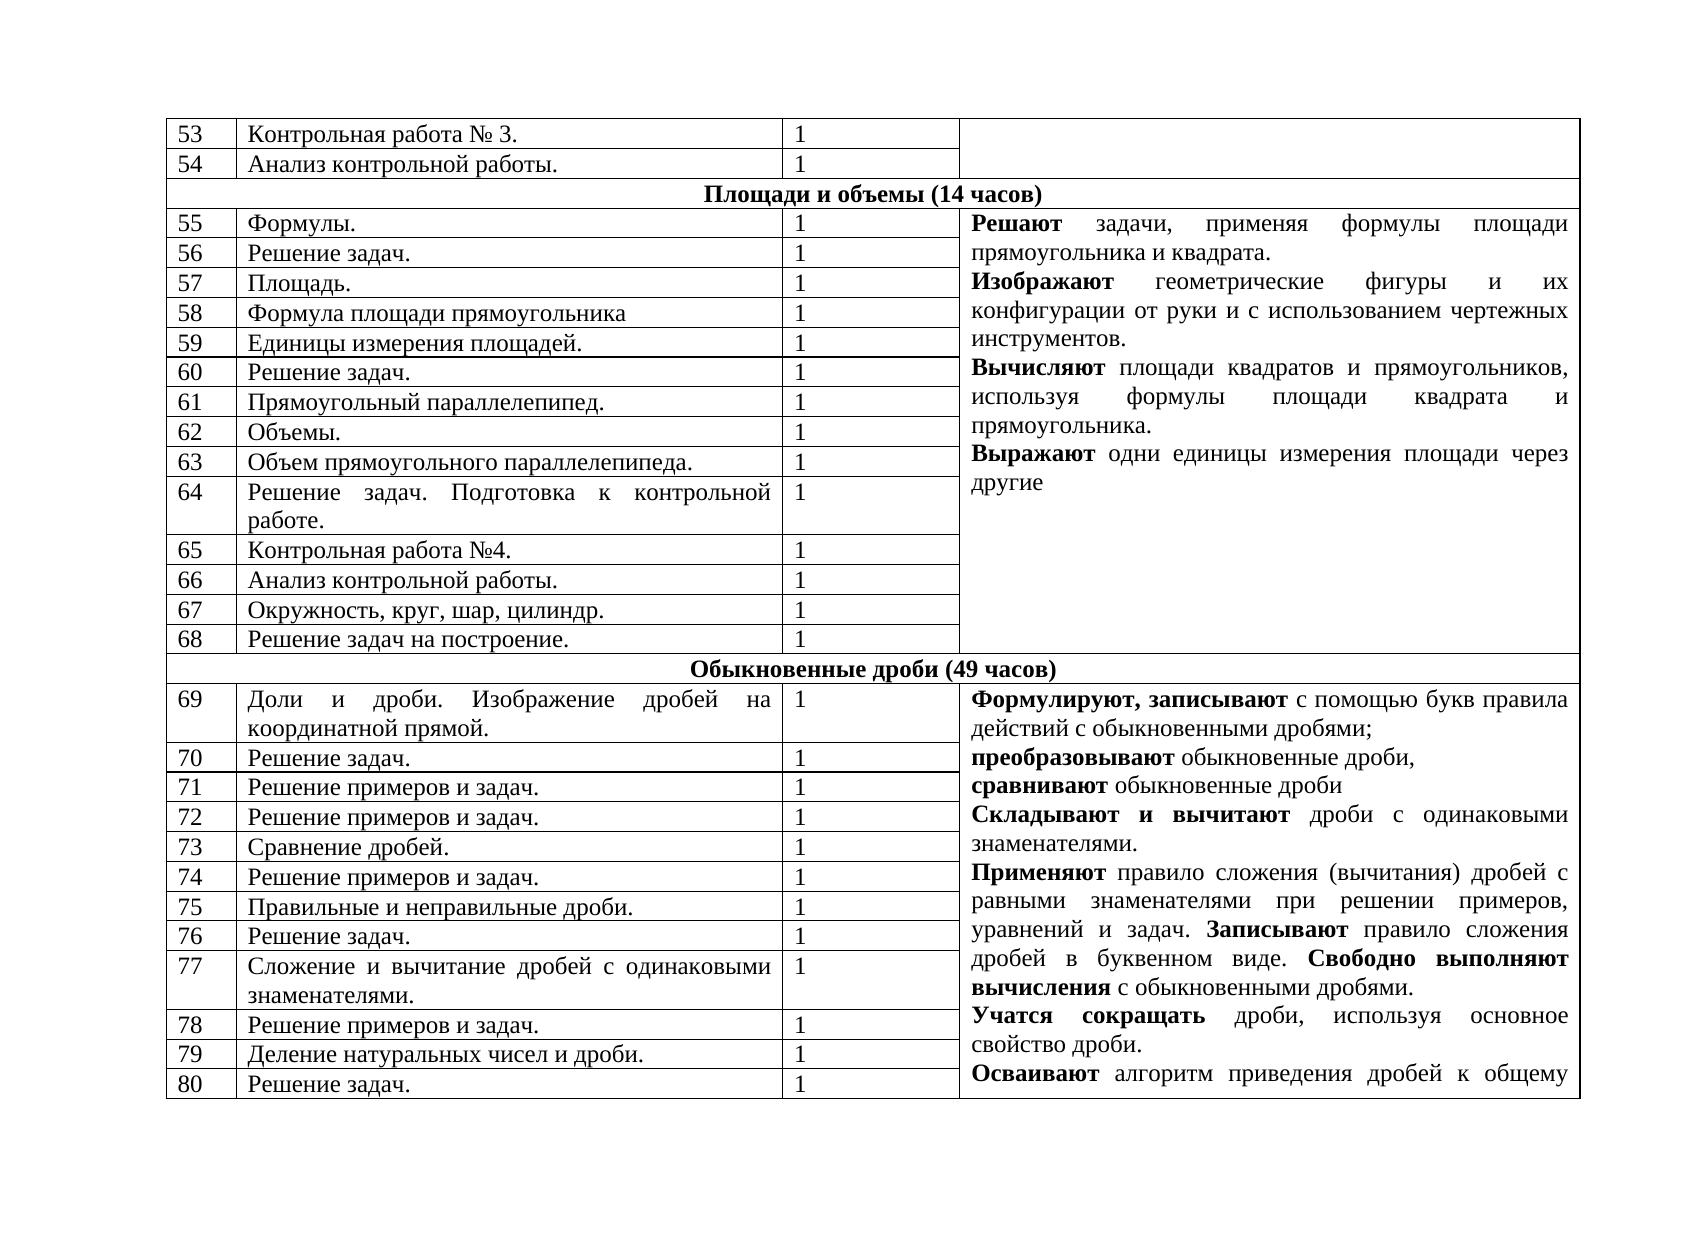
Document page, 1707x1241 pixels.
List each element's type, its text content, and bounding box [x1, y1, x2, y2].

table_cell 59 [167, 328, 236, 356]
table_cell Анализ контрольной работы. [237, 565, 782, 594]
table_cell 64 [167, 477, 236, 534]
table_cell 1 [783, 535, 959, 564]
table_cell 1 [783, 209, 959, 237]
table_cell Решение примеров и задач. [237, 1010, 782, 1038]
table_cell Объем прямоугольного параллелепипеда. [237, 447, 782, 476]
table_cell 75 [167, 892, 236, 920]
table_cell 80 [167, 1069, 236, 1098]
table_cell Единицы измерения площадей. [237, 328, 782, 356]
table_cell 55 [167, 209, 236, 237]
table_cell 68 [167, 625, 236, 653]
table_cell Решение задач. [237, 743, 782, 771]
table_cell 1 [783, 358, 959, 386]
table_cell Анализ контрольной работы. [237, 149, 782, 178]
table_cell 1 [783, 477, 959, 534]
table_cell Формулируют, записывают с помощью букв правила действий с обыкновенными дробями; преобразовывают обыкновенные дроби, сравнивают обыкновенные дроби Складывают и вычитают дроби с одинаковыми знаменателями. Применяют правило сложения (вычитания) дробей с равными знаменателями при решении примеров, уравнений и задач. Записывают правило сложения дробей в буквенном виде. Свободно выполняют вычисления с обыкновенными дробями. Учатся сокращать дроби, используя основное свойство дроби. Осваивают алгоритм приведения дробей к общему знаменателю. Учатся сравнивать дроби с разными знаменателями, осваивают алгоритм сложения и вычитания дробей с разными знаменателями. Строят рассуждения в форме связи простых суждений об объекте, его строении, свойствах и связях. Учатся применять умножение дробей и смешанных чисел при решении уравнений и задач. Учатся находить часть от числа, проценты от числа, учатся умножать смешанное число на целое, применяя распределительное свойство умножения. Проверяют, являются ли данные числа взаимно обратными. Учатся находить число, обратное данному числу (натуральному, смешанному, десятичной дроби). [960, 684, 1579, 1098]
table_cell 1 [783, 802, 959, 831]
table_cell Решение примеров и задач. [237, 862, 782, 891]
table_cell 57 [167, 268, 236, 297]
table_cell 1 [783, 684, 959, 742]
table_cell Решение задач. [237, 921, 782, 950]
table_cell Решение примеров и задач. [237, 773, 782, 801]
table_cell Объемы. [237, 417, 782, 446]
table_cell Решение задач. Подготовка к контрольной работе. [237, 477, 782, 534]
table_cell 1 [783, 238, 959, 267]
table_cell Решение задач на построение. [237, 625, 782, 653]
table_cell Решение задач. [237, 1069, 782, 1098]
table_cell 70 [167, 743, 236, 771]
table_cell 1 [783, 892, 959, 920]
table_cell 74 [167, 862, 236, 891]
table_cell 1 [783, 268, 959, 297]
table_cell 1 [783, 832, 959, 861]
table_cell 1 [783, 565, 959, 594]
table_cell 65 [167, 535, 236, 564]
table_cell 60 [167, 358, 236, 386]
table_cell 1 [783, 119, 959, 148]
table_cell 1 [783, 1040, 959, 1068]
table_cell Окружность, круг, шар, цилиндр. [237, 595, 782, 623]
table_cell 1 [783, 298, 959, 327]
table_cell 1 [783, 743, 959, 771]
table_cell 78 [167, 1010, 236, 1038]
table_cell 1 [783, 328, 959, 356]
table_cell 1 [783, 921, 959, 950]
table_cell Сравнение дробей. [237, 832, 782, 861]
table_cell Контрольная работа №4. [237, 535, 782, 564]
table_cell Обыкновенные дроби (49 часов) [167, 654, 1579, 683]
table_cell 79 [167, 1040, 236, 1068]
table_cell Правильные и неправильные дроби. [237, 892, 782, 920]
table_cell Прямоугольный параллелепипед. [237, 387, 782, 416]
table_cell 56 [167, 238, 236, 267]
table_cell 1 [783, 773, 959, 801]
table_cell Площади и объемы (14 часов) [167, 179, 1579, 207]
table_cell 1 [783, 149, 959, 178]
table_cell Решение примеров и задач. [237, 802, 782, 831]
table_cell 1 [783, 951, 959, 1009]
table_cell 1 [783, 862, 959, 891]
table_cell 67 [167, 595, 236, 623]
table_cell Сложение и вычитание дробей с одинаковыми знаменателями. [237, 951, 782, 1009]
table_cell 72 [167, 802, 236, 831]
table_cell Формулы. [237, 209, 782, 237]
table_cell Решение задач. [237, 358, 782, 386]
table_cell 1 [783, 387, 959, 416]
table_cell Площадь. [237, 268, 782, 297]
table_cell 1 [783, 625, 959, 653]
table_cell 1 [783, 1010, 959, 1038]
table_cell 1 [783, 447, 959, 476]
table_cell 54 [167, 149, 236, 178]
table_cell Формула площади прямоугольника [237, 298, 782, 327]
table_cell Доли и дроби. Изображение дробей на координатной прямой. [237, 684, 782, 742]
table_cell Решение задач. [237, 238, 782, 267]
table_cell 71 [167, 773, 236, 801]
table_cell 1 [783, 595, 959, 623]
table_cell 62 [167, 417, 236, 446]
table_cell 1 [783, 417, 959, 446]
table_cell 76 [167, 921, 236, 950]
table_cell 61 [167, 387, 236, 416]
table_cell Контрольная работа № 3. [237, 119, 782, 148]
table_cell Решают задачи, применяя формулы площади прямоугольника и квадрата. Изображают геометрические фигуры и их конфигурации от руки и с использованием чертежных инструментов. Вычисляют площади квадратов и прямоугольников, используя формулы площади квадрата и прямоугольника. Выражают одни единицы измерения площади через другие [960, 209, 1579, 653]
table_cell 53 [167, 119, 236, 148]
table_cell 77 [167, 951, 236, 1009]
table_cell 58 [167, 298, 236, 327]
table_cell Деление натуральных чисел и дроби. [237, 1040, 782, 1068]
table_cell 66 [167, 565, 236, 594]
table_cell 63 [167, 447, 236, 476]
table_cell 1 [783, 1069, 959, 1098]
table_cell 73 [167, 832, 236, 861]
table_cell 69 [167, 684, 236, 742]
